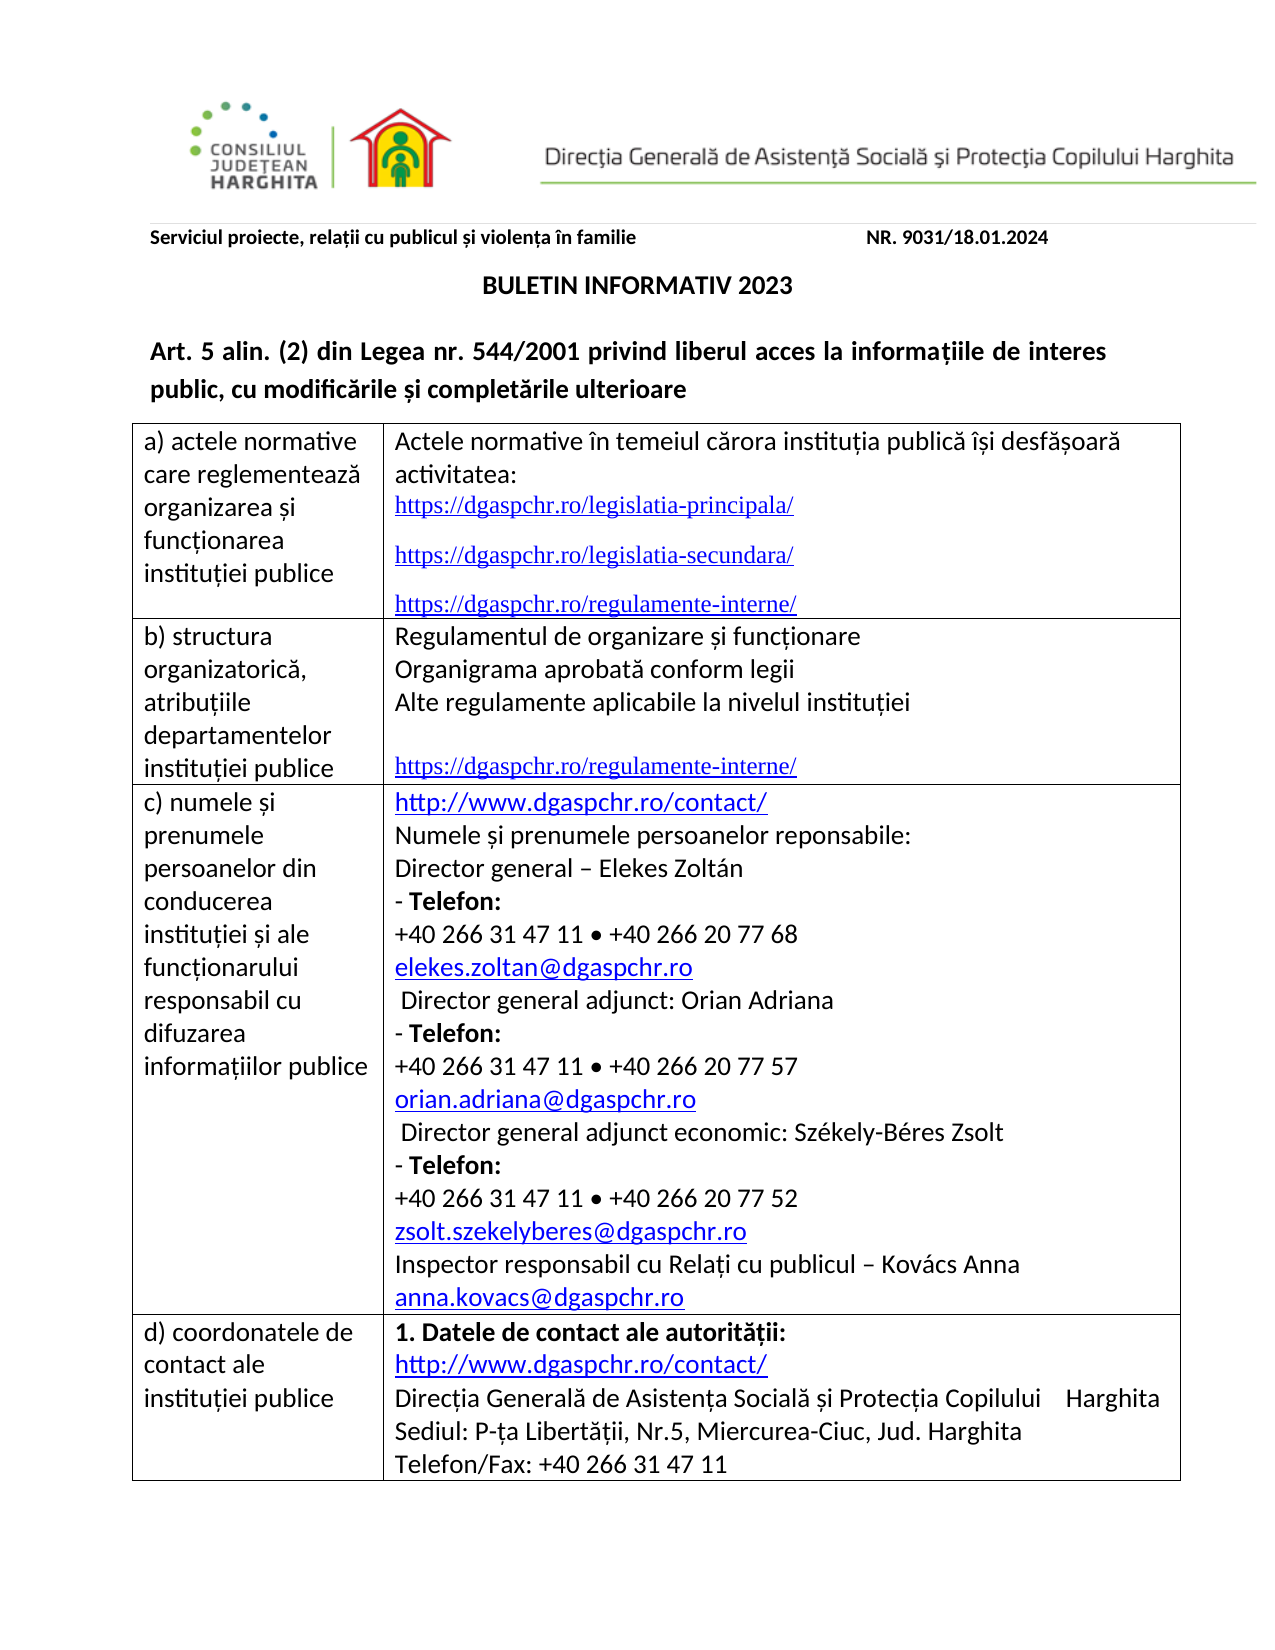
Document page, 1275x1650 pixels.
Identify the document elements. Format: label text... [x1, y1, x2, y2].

table_cell b) structura organizatorică, atribuțiile departamentelor instituției publice [133, 619, 383, 784]
table_header Actele normative în temeiul cărora instituția publică își desfășoară activitatea: https://dgaspchr.ro/legislatia-principala/ https://dgaspchr.ro/legislatia-secundara/ https://dgaspchr.ro/regulamente-interne/ [384, 424, 1180, 618]
table_cell c) numele și prenumele persoanelor din conducerea instituției și ale funcționarului responsabil cu difuzarea informațiilor publice [133, 785, 383, 1314]
table_cell Regulamentul de organizare și funcționare Organigrama aprobată conform legii Alte regulamente aplicabile la nivelul instituției https://dgaspchr.ro/regulamente-interne/ [384, 619, 1180, 784]
text Serviciul proiecte, relații cu publicul și violența în familie NR. 9031/18.01.2024 [150, 225, 1125, 250]
table_header a) actele normative care reglementează organizarea și funcționarea instituției publice [133, 424, 383, 618]
text BULETIN INFORMATIV 2023 [150, 268, 1125, 302]
table_cell d) coordonatele de contact ale instituției publice [133, 1315, 383, 1480]
table_cell http://www.dgaspchr.ro/contact/ Numele și prenumele persoanelor reponsabile: Director general – Elekes Zoltán - Telefon: +40 266 31 47 11 • +40 266 20 77 68 elekes.zoltan@dgaspchr.ro Director general adjunct: Orian Adriana - Telefon: +40 266 31 47 11 • +40 266 20 77 57 orian.adriana@dgaspchr.ro Director general adjunct economic: Székely-Béres Zsolt - Telefon: +40 266 31 47 11 • +40 266 20 77 52 zsolt.szekelyberes@dgaspchr.ro Inspector responsabil cu Relați cu publicul – Kovács Anna anna.kovacs@dgaspchr.ro [384, 785, 1180, 1314]
picture [150, 73, 1257, 225]
text Art. 5 alin. (2) din Legea nr. 544/2001 privind liberul acces la informaţiile de interes public, cu modificările şi completările ulterioare [150, 334, 1107, 406]
